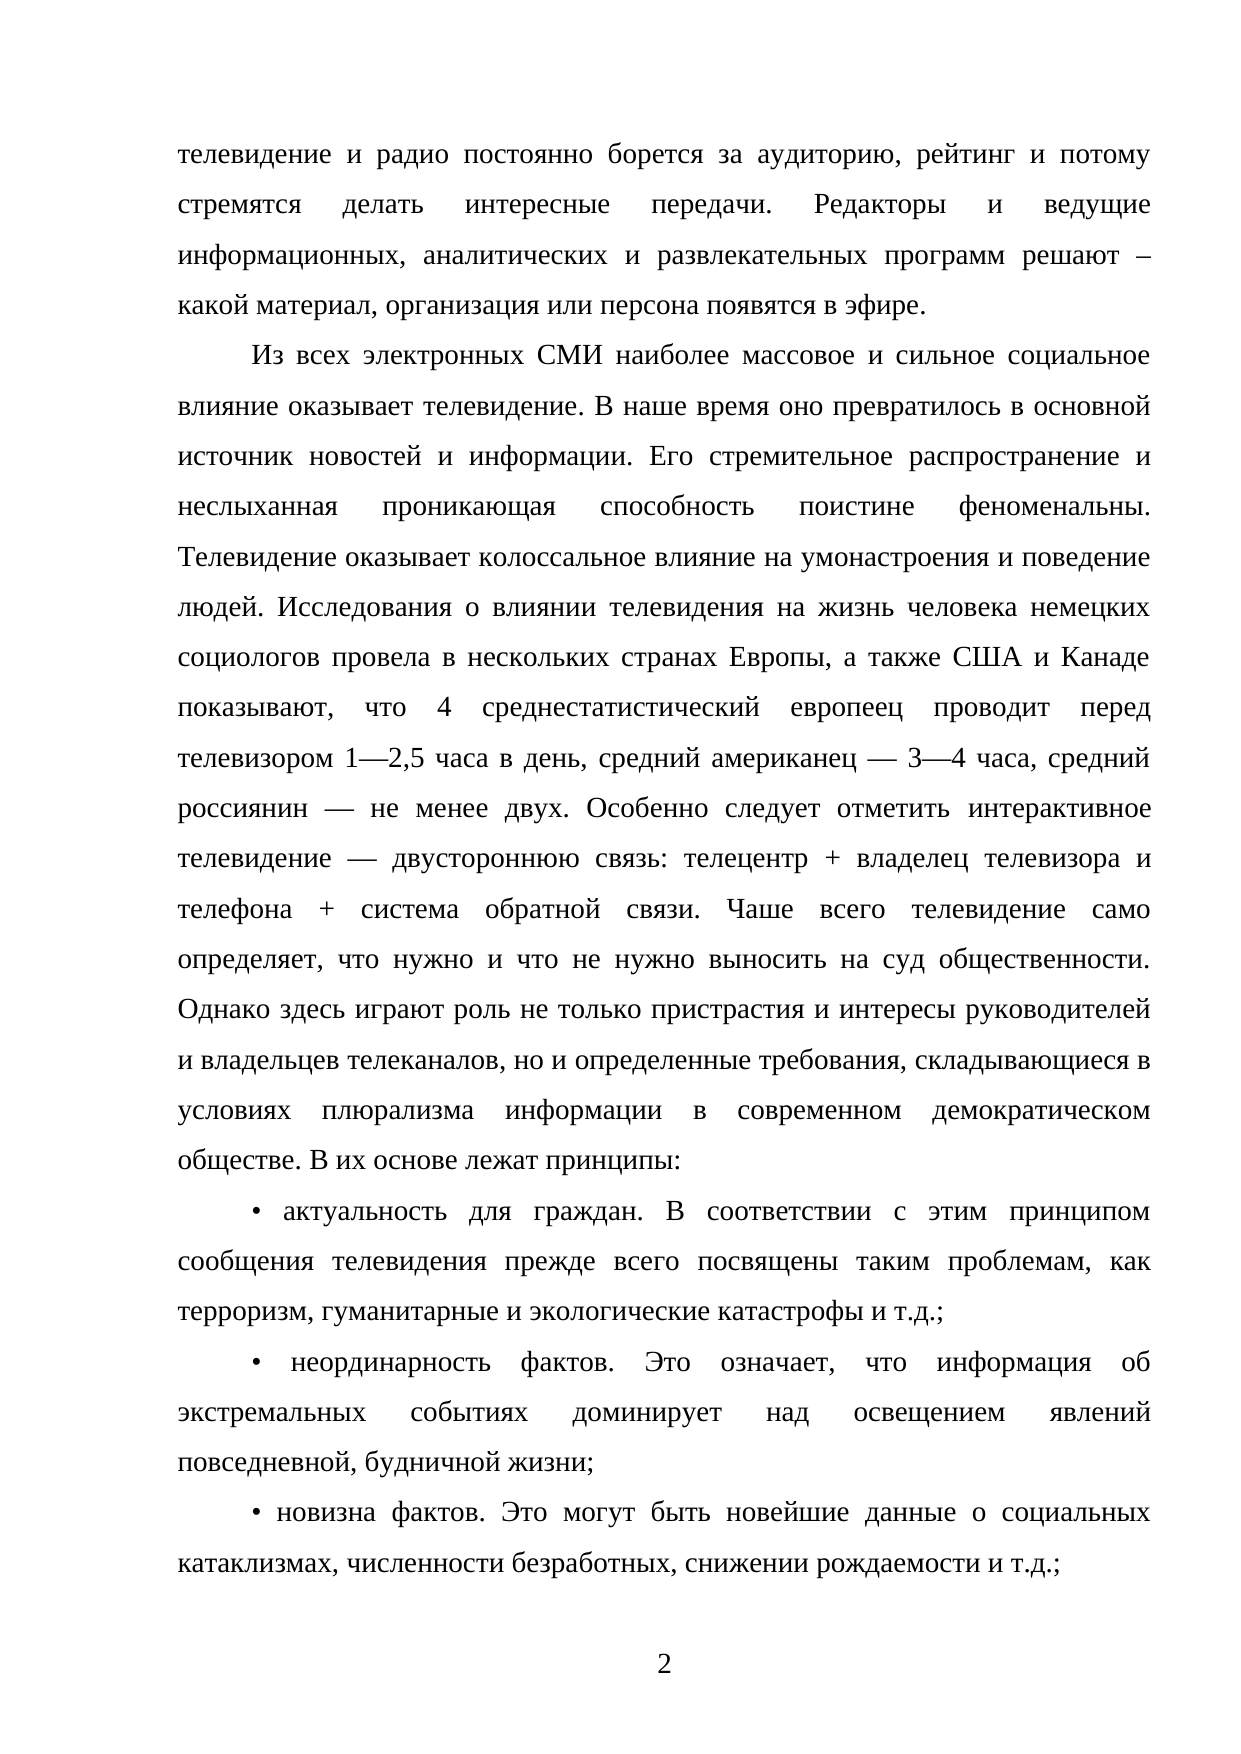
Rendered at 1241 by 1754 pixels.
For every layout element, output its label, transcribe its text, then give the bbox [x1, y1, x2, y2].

text • новизна фактов. Это могут быть новейшие данные о социальных катаклизмах, численности безработных, снижении рождаемости и т.д.; [177, 1494, 1152, 1578]
text • неординарность фактов. Это означает, что информация об экстремальных событиях доминирует над освещением явлений повседневной, будничной жизни; [177, 1344, 1152, 1478]
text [177, 136, 1152, 321]
text Из всех электронных СМИ наиболее массовое и сильное социальное влияние оказывает телевидение. В наше время оно превратилось в основной источник новостей и информации. Его стремительное распространение и неслыханная проникающая способность поистине феноменальны. Телевидение оказывает колоссальное влияние на умонастроения и поведение людей. Исследования о влиянии телевидения на жизнь человека немецких социологов провела в нескольких странах Европы, а также США и Канаде показывают, что 4 среднестатистический европеец проводит перед телевизором 1—2,5 часа в день, средний американец — 3—4 часа, средний россиянин — не менее двух. Особенно следует отметить интерактивное телевидение — двустороннюю связь: телецентр + владелец телевизора и телефона + система обратной связи. Чаше всего телевидение само определяет, что нужно и что не нужно выносить на суд общественности. Однако здесь играют роль не только пристрастия и интересы руководителей и владельцев телеканалов, но и определенные требования, складывающиеся в условиях плюрализма информации в современном демократическом обществе. В их основе лежат принципы: [177, 337, 1152, 1176]
text • актуальность для граждан. В соответствии с этим принципом сообщения телевидения прежде всего посвящены таким проблемам, как терроризм, гуманитарные и экологические катастрофы и т.д.; [177, 1193, 1152, 1327]
